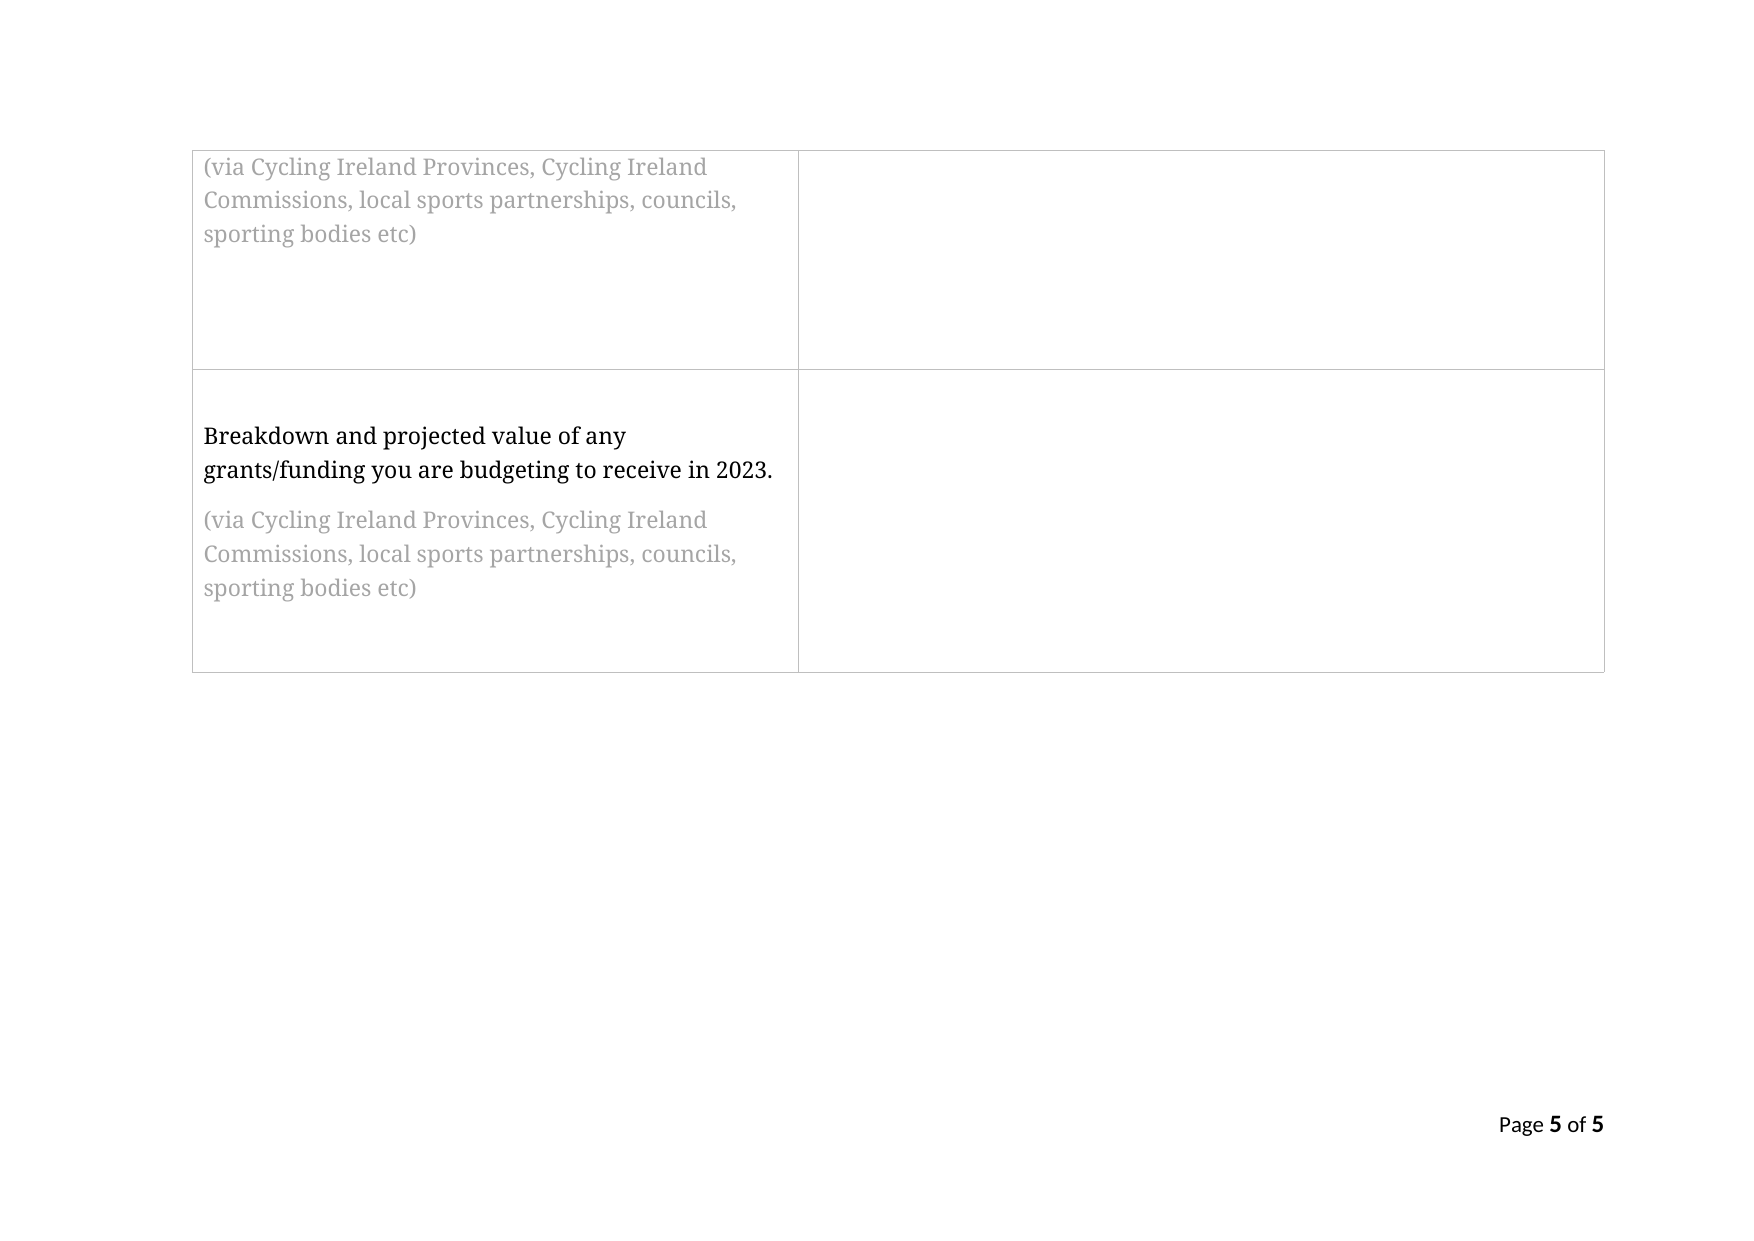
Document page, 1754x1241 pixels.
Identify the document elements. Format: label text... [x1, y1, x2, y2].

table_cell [193, 151, 798, 369]
table_cell Breakdown and projected value of any grants/funding you are budgeting to receive in 2023. (via Cycling Ireland Provinces, Cycling Ireland Commissions, local sports partnerships, councils, sporting bodies etc) [193, 370, 798, 672]
table_cell [799, 151, 1604, 369]
table_cell [799, 370, 1604, 672]
